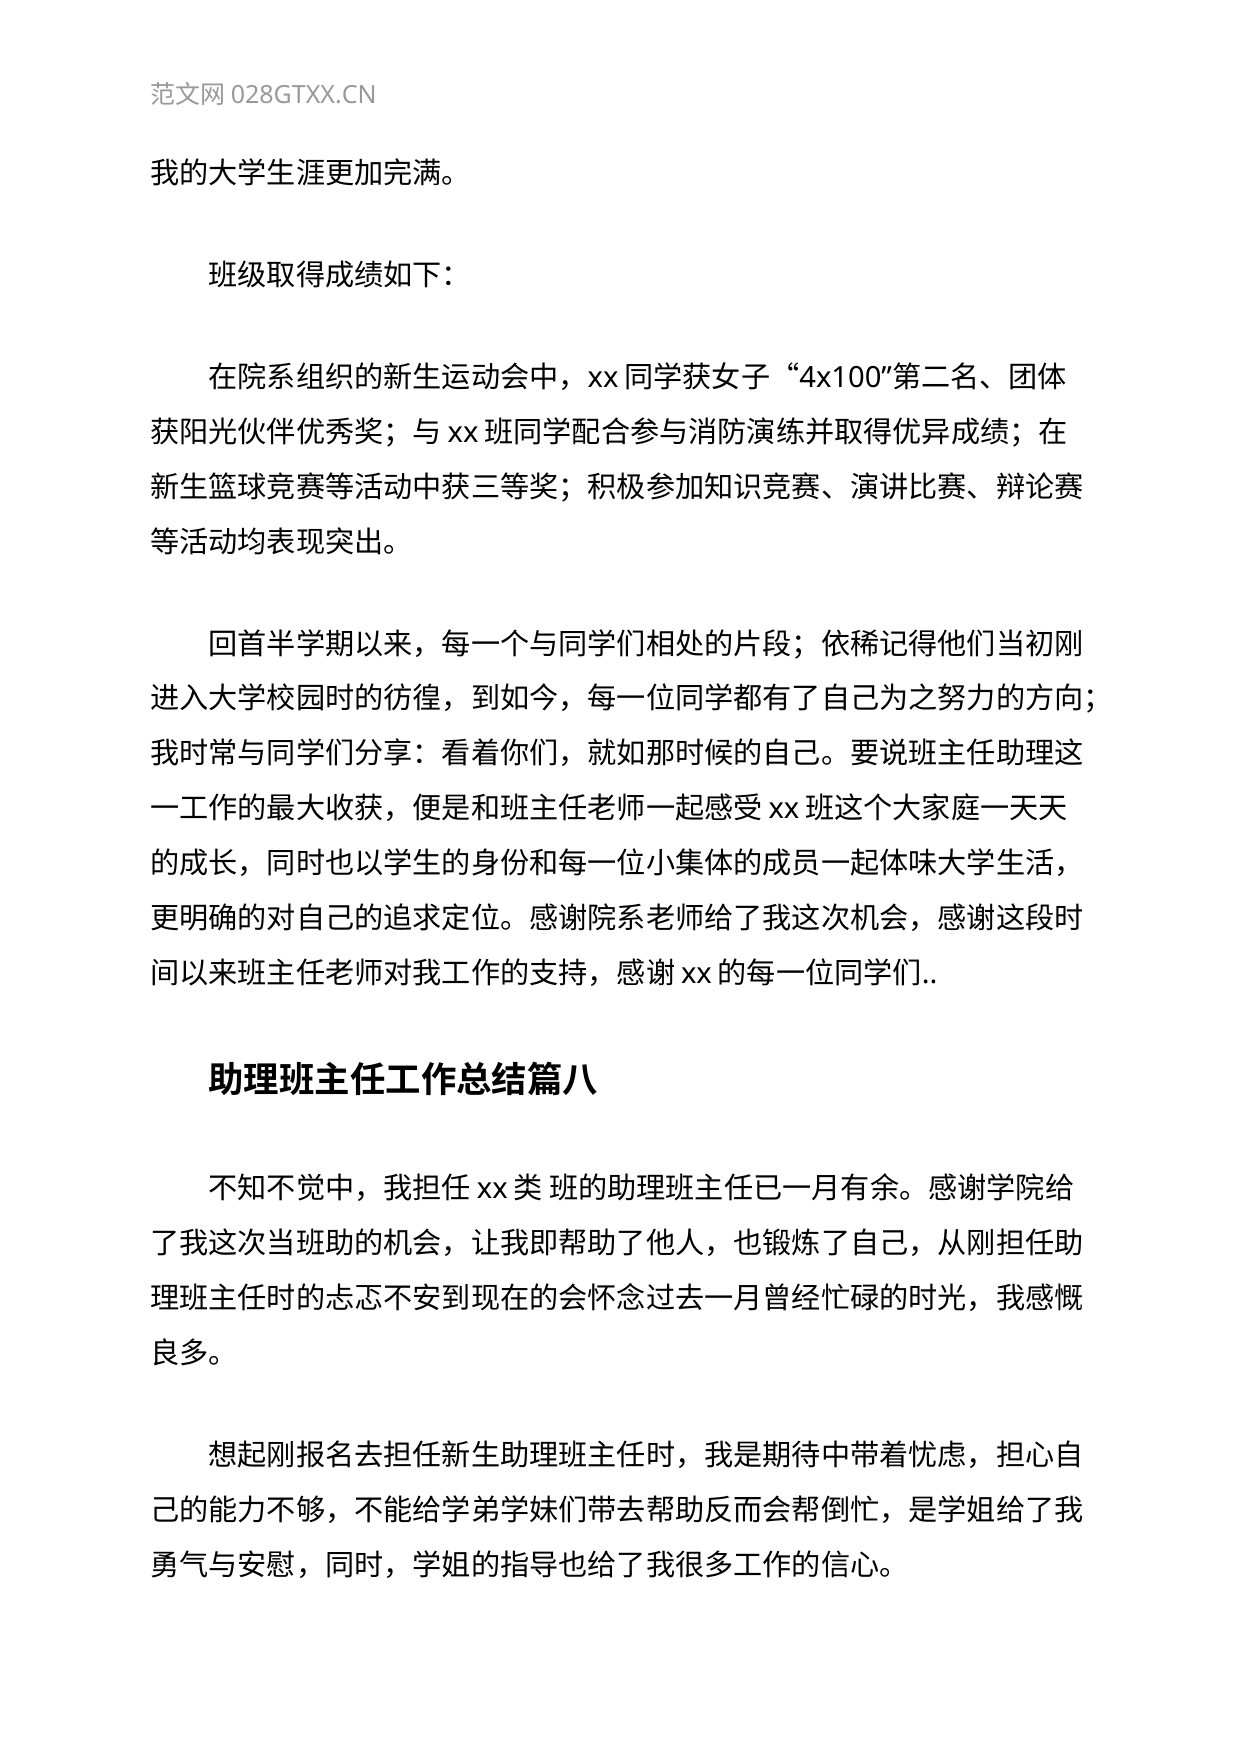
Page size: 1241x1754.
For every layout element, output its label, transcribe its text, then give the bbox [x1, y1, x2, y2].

text 不知不觉中，我担任xx类 班的助理班主任已一月有余。感谢学院给了我这次当班助的机会，让我即帮助了他人，也锻炼了自己，从刚担任助理班主任时的忐忑不安到现在的会怀念过去一月曾经忙碌的时光，我感慨良多。 [150, 1165, 1090, 1372]
text 想起刚报名去担任新生助理班主任时，我是期待中带着忧虑，担心自己的能力不够，不能给学弟学妹们带去帮助反而会帮倒忙，是学姐给了我勇气与安慰，同时，学姐的指导也给了我很多工作的信心。 [150, 1432, 1090, 1584]
text 助理班主任工作总结篇八 [150, 1052, 1090, 1103]
text 回首半学期以来，每一个与同学们相处的片段；依稀记得他们当初刚进入大学校园时的彷徨，到如今，每一位同学都有了自己为之努力的方向；我时常与同学们分享：看着你们，就如那时候的自己。要说班主任助理这一工作的最大收获，便是和班主任老师一起感受xx班这个大家庭一天天的成长，同时也以学生的身份和每一位小集体的成员一起体味大学生活，更明确的对自己的追求定位。感谢院系老师给了我这次机会，感谢这段时间以来班主任老师对我工作的支持，感谢xx的每一位同学们.. [150, 620, 1090, 992]
text 班级取得成绩如下： [150, 252, 1090, 294]
text 在院系组织的新生运动会中，xx同学获女子“4x100”第二名、团体获阳光伙伴优秀奖；与xx班同学配合参与消防演练并取得优异成绩；在新生篮球竞赛等活动中获三等奖；积极参加知识竞赛、演讲比赛、辩论赛等活动均表现突出。 [150, 353, 1090, 561]
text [150, 150, 1090, 192]
